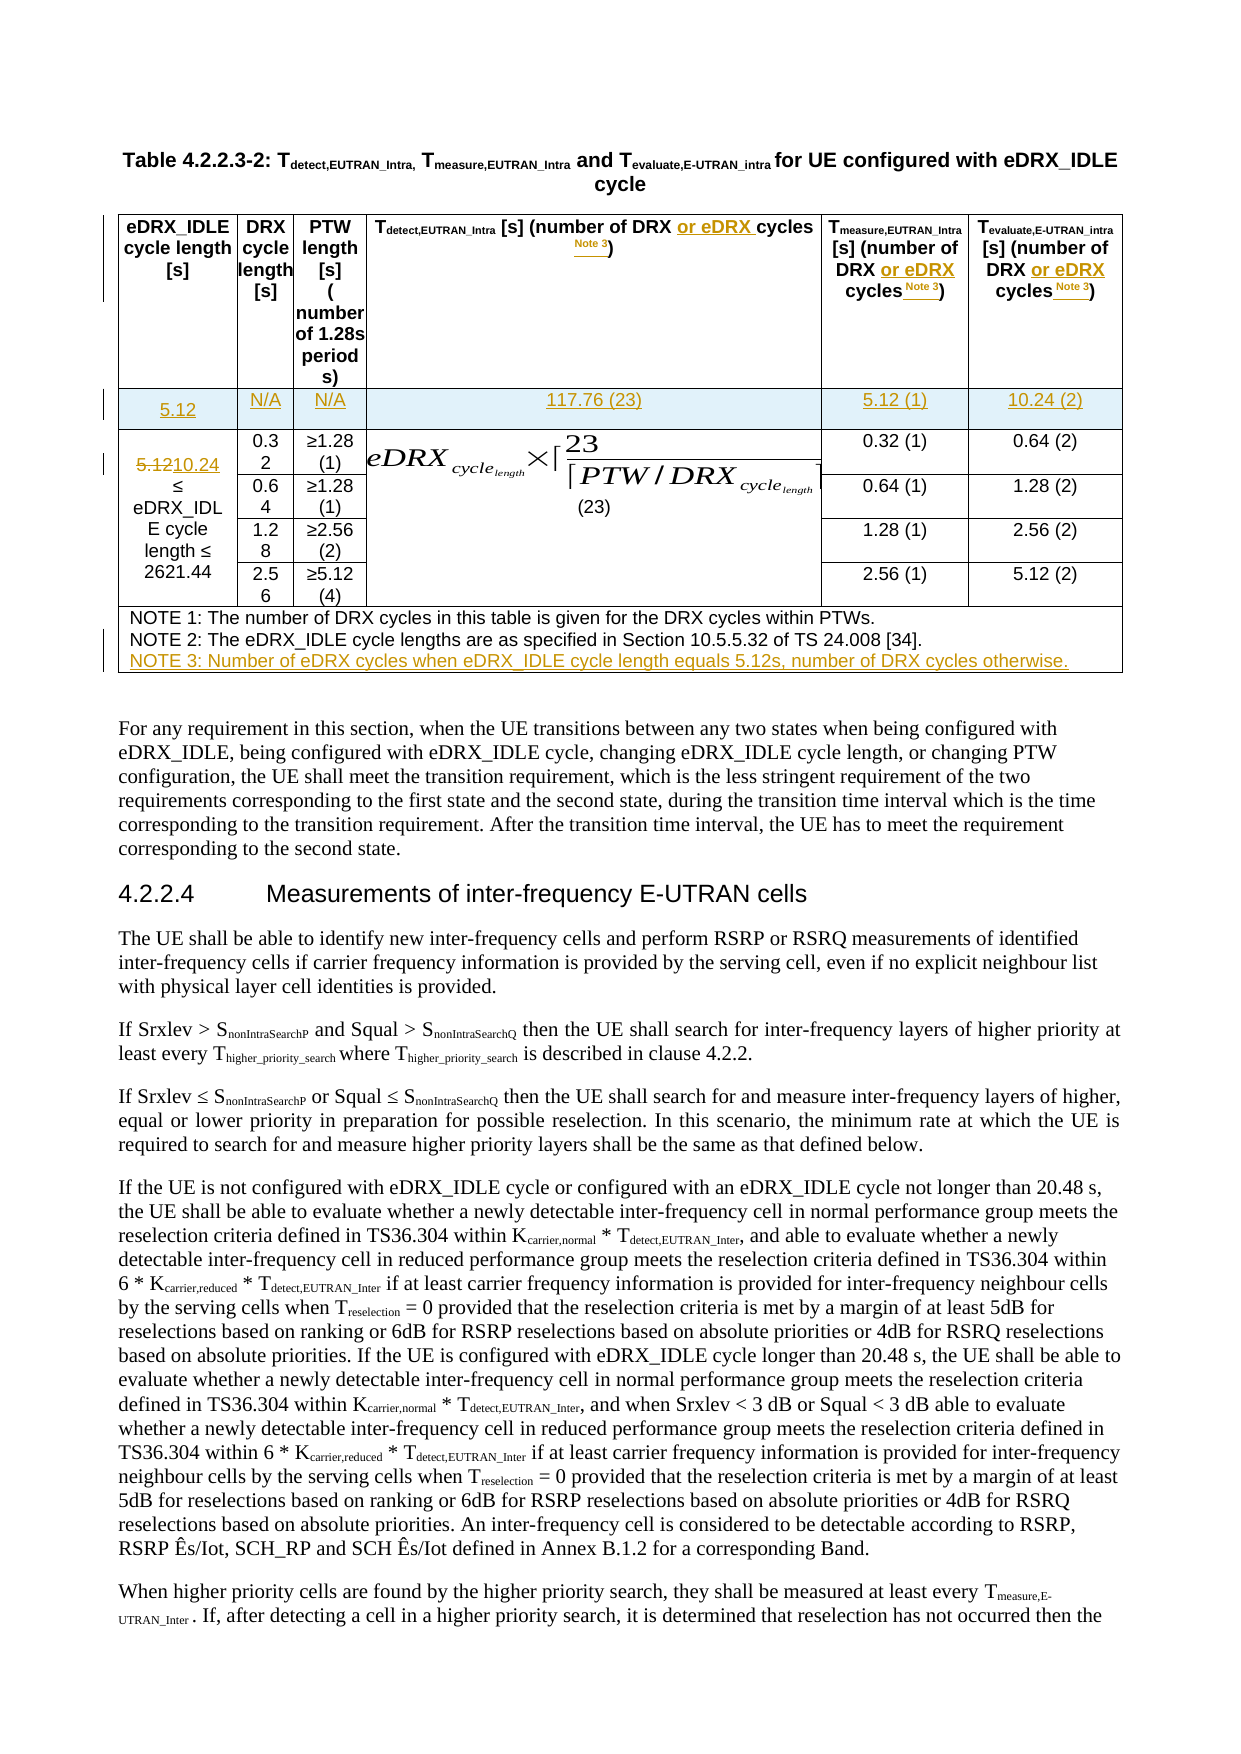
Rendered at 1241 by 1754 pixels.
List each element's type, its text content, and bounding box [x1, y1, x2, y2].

table_cell 2.56 (1) [822, 563, 968, 606]
text If the UE is not configured with eDRX_IDLE cycle or configured with an eDRX_IDLE cycle not longer than 20.48 s, the UE shall be able to evaluate whether a newly detectable inter-frequency cell in normal performance group meets the reselection criteria defined in TS36.304 within Kcarrier,normal * Tdetect,EUTRAN_Inter, and able to evaluate whether a newly detectable inter-frequency cell in reduced performance group meets the reselection criteria defined in TS36.304 within 6 * Kcarrier,reduced * Tdetect,EUTRAN_Inter if at least carrier frequency information is provided for inter-frequency neighbour cells by the serving cells when Treselection = 0 provided that the reselection criteria is met by a margin of at least 5dB for reselections based on ranking or 6dB for RSRP reselections based on absolute priorities or 4dB for RSRQ reselections based on absolute priorities. If the UE is configured with eDRX_IDLE cycle longer than 20.48 s, the UE shall be able to evaluate whether a newly detectable inter-frequency cell in normal performance group meets the reselection criteria defined in TS36.304 within Kcarrier,normal * Tdetect,EUTRAN_Inter, and when Srxlev < 3 dB or Squal < 3 dB able to evaluate whether a newly detectable inter-frequency cell in reduced performance group meets the reselection criteria defined in TS36.304 within 6 * Kcarrier,reduced * Tdetect,EUTRAN_Inter if at least carrier frequency information is provided for inter-frequency neighbour cells by the serving cells when Treselection = 0 provided that the reselection criteria is met by a margin of at least 5dB for reselections based on ranking or 6dB for RSRP reselections based on absolute priorities or 4dB for RSRQ reselections based on absolute priorities. An inter-frequency cell is considered to be detectable according to RSRP, RSRP Ês/Iot, SCH_RP and SCH Ês/Iot defined in Annex B.1.2 for a corresponding Band. [118, 1175, 1122, 1560]
table_cell (23) [367, 430, 821, 606]
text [118, 1579, 1122, 1627]
table_cell 2.56 [238, 563, 293, 606]
table_header eDRX_IDLE cycle length [s] [119, 215, 237, 388]
text The UE shall be able to identify new inter-frequency cells and perform RSRP or RSRQ measurements of identified inter-frequency cells if carrier frequency information is provided by the serving cell, even if no explicit neighbour list with physical layer cell identities is provided. [118, 926, 1122, 998]
text For any requirement in this section, when the UE transitions between any two states when being configured with eDRX_IDLE, being configured with eDRX_IDLE cycle, changing eDRX_IDLE cycle length, or changing PTW configuration, the UE shall meet the transition requirement, which is the less stringent requirement of the two requirements corresponding to the first state and the second state, during the transition time interval which is the time corresponding to the transition requirement. After the transition time interval, the UE has to meet the requirement corresponding to the second state. [118, 716, 1122, 860]
table_cell ≥2.56 (2) [294, 519, 366, 562]
table_header PTW length [s] (number of 1.28s periods) [294, 215, 366, 388]
table_cell 0.64 [238, 475, 293, 518]
table_cell 1.28 (1) [822, 519, 968, 562]
table_cell 2.56 (2) [969, 519, 1122, 562]
text If Srxlev ≤ SnonIntraSearchP or Squal ≤ SnonIntraSearchQ then the UE shall search for and measure inter-frequency layers of higher, equal or lower priority in preparation for possible reselection. In this scenario, the minimum rate at which the UE is required to search for and measure higher priority layers shall be the same as that defined below. [118, 1084, 1122, 1156]
table_cell 0.32 (1) [822, 430, 968, 473]
table_cell 1.28 (2) [969, 475, 1122, 518]
table_header Tmeasure,EUTRAN_Intra [s] (number of DRX cycles) [822, 215, 968, 388]
text Table 4.2.2.3-2: Tdetect,EUTRAN_Intra, Tmeasure,EUTRAN_Intra and Tevaluate,E-UTRAN_intra for UE configured with eDRX_IDLE cycle [118, 148, 1122, 196]
table_header Tdetect,EUTRAN_Intra [s] (number of DRX cycles) [367, 215, 821, 388]
table_header Tevaluate,E-UTRAN_intra [s] (number of DRX cycles) [969, 215, 1122, 388]
subtitle 4.2.2.4 Measurements of inter-frequency E-UTRAN cells [118, 879, 1122, 907]
table_cell 0.64 (1) [822, 475, 968, 518]
table_cell ≥5.12 (4) [294, 563, 366, 606]
table_cell NOTE 1: The number of DRX cycles in this table is given for the DRX cycles within PTWs. NOTE 2: The eDRX_IDLE cycle lengths are as specified in Section 10.5.5.32 of TS 24.008 [34]. [119, 607, 1122, 672]
table_cell 0.32 [238, 430, 293, 473]
table_cell 5.12 (2) [969, 563, 1122, 606]
table_cell 0.64 (2) [969, 430, 1122, 473]
table_cell 1.28 [238, 519, 293, 562]
table_header DRX cycle length [s] [238, 215, 293, 388]
table_cell ≥1.28 (1) [294, 475, 366, 518]
table_cell ≥1.28 (1) [294, 430, 366, 473]
text If Srxlev > SnonIntraSearchP and Squal > SnonIntraSearchQ then the UE shall search for inter-frequency layers of higher priority at least every Thigher_priority_search where Thigher_priority_search is described in clause . [118, 1017, 1122, 1065]
table_cell ≤ eDRX_IDLE cycle length ≤ 2621.44 [119, 430, 237, 606]
